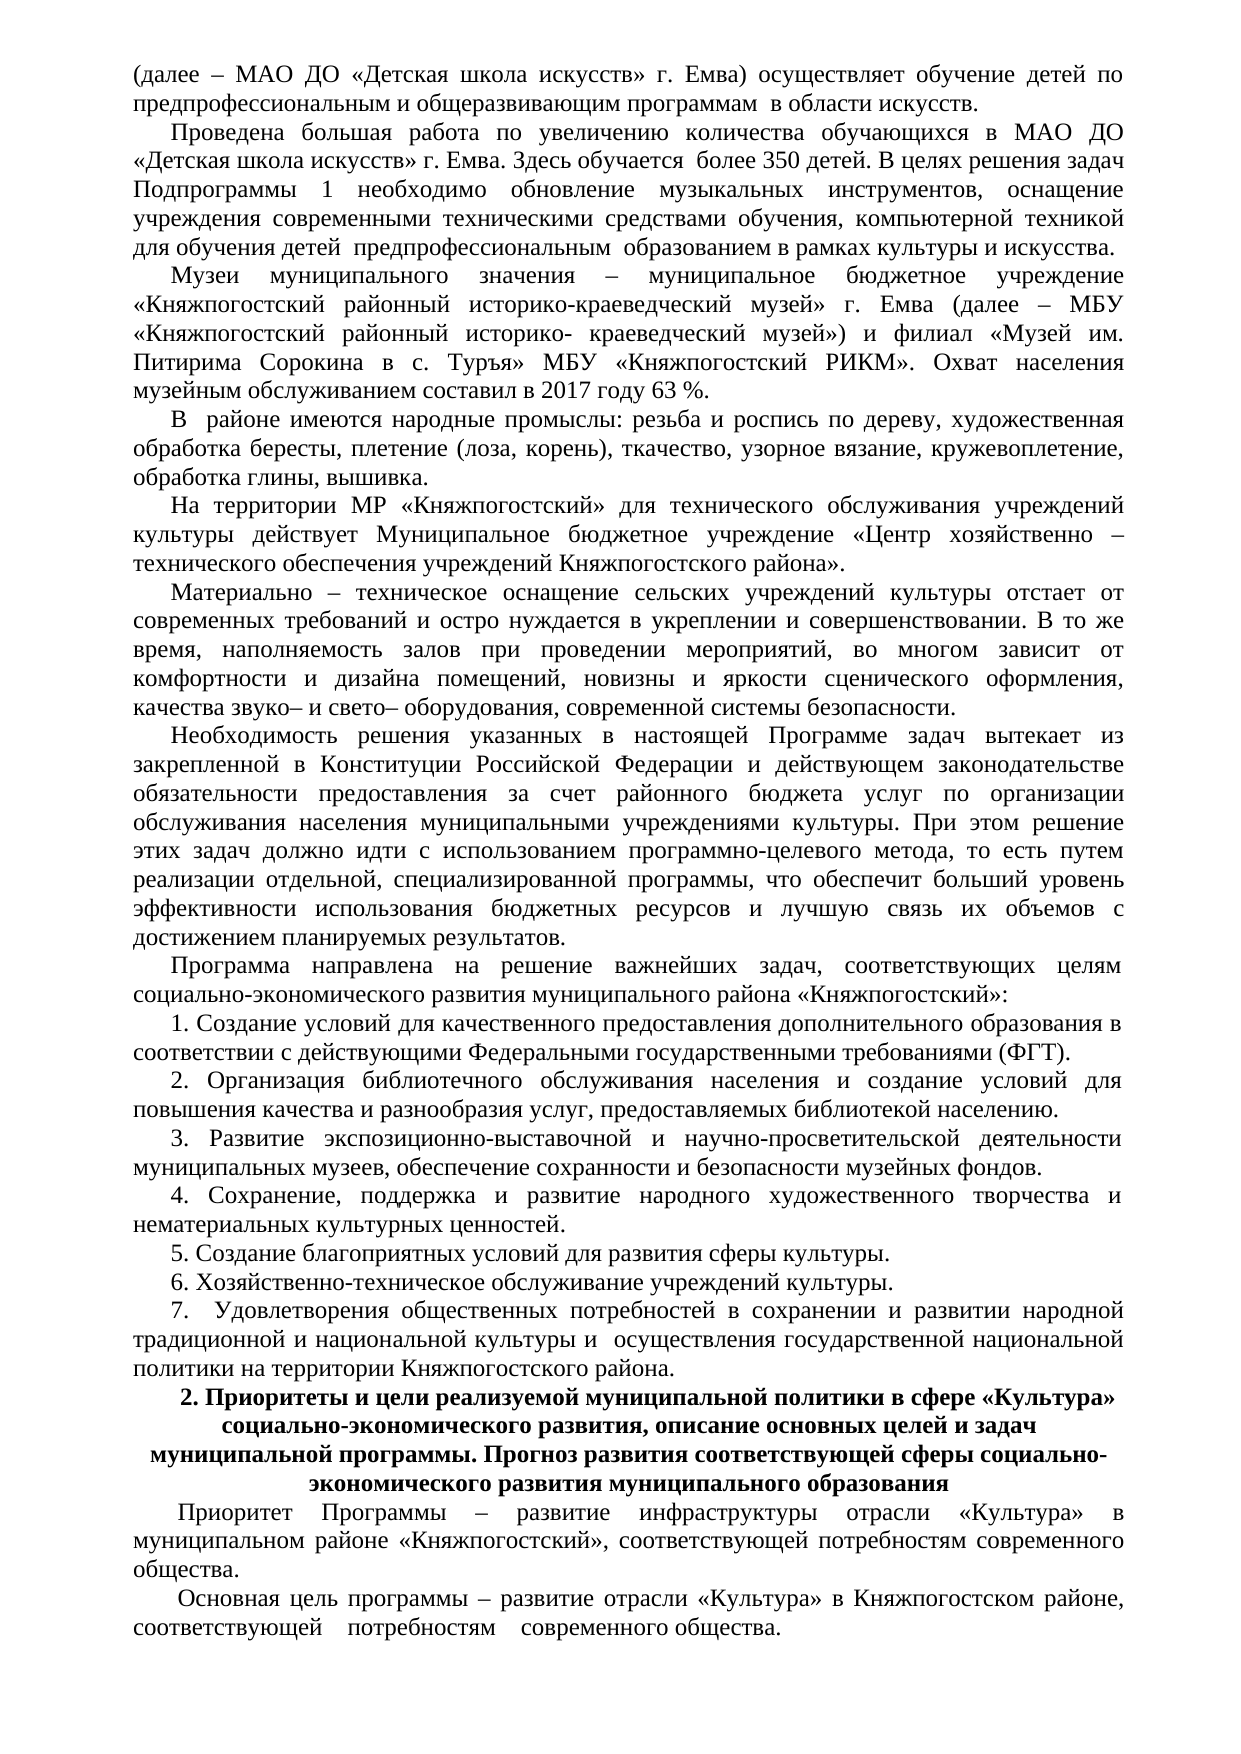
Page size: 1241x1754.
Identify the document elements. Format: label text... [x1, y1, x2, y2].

text Проведена большая работа по увеличению количества обучающихся в МАО ДО «Детская школа искусств» г. Емва. Здесь обучается более 350 детей. В целях решения задач Подпрограммы 1 необходимо обновление музыкальных инструментов, оснащение учреждения современными техническими средствами обучения, компьютерной техникой для обучения детей предпрофессиональным образованием в рамках культуры и искусства. [133, 117, 1125, 260]
text Музеи муниципального значения – муниципальное бюджетное учреждение «Княжпогостский районный историко-краеведческий музей» г. Емва (далее – МБУ «Княжпогостский районный историко- краеведческий музей») и филиал «Музей им. Питирима Сорокина в с. Туръя» МБУ «Княжпогостский РИКМ». Охват населения музейным обслуживанием составил в 2017 году 63 %. [133, 260, 1125, 404]
text Приоритет Программы – развитие инфраструктуры отрасли «Культура» в муниципальном районе «Княжпогостский», соответствующей потребностям современного общества. [133, 1497, 1125, 1583]
text 1. Создание условий для качественного предоставления дополнительного образования в соответствии с действующими Федеральными государственными требованиями (ФГТ). [133, 1008, 1122, 1065]
text Программа направлена на решение важнейших задач, соответствующих целям социально-экономического развития муниципального района «Княжпогостский»: [133, 950, 1122, 1008]
text 2. Организация библиотечного обслуживания населения и создание условий для повышения качества и разнообразия услуг, предоставляемых библиотекой населению. [133, 1065, 1122, 1123]
text Основная цель программы – развитие отрасли «Культура» в Княжпогостском районе, соответствующей потребностям современного общества. [133, 1583, 1125, 1640]
text 3. Развитие экспозиционно-выставочной и научно-просветительской деятельности муниципальных музеев, обеспечение сохранности и безопасности музейных фондов. [133, 1123, 1122, 1180]
text Необходимость решения указанных в настоящей Программе задач вытекает из закрепленной в Конституции Российской Федерации и действующем законодательстве обязательности предоставления за счет районного бюджета услуг по организации обслуживания населения муниципальными учреждениями культуры. При этом решение этих задач должно идти с использованием программно-целевого метода, то есть путем реализации отдельной, специализированной программы, что обеспечит больший уровень эффективности использования бюджетных ресурсов и лучшую связь их объемов с достижением планируемых результатов. [133, 720, 1125, 950]
text На территории МР «Княжпогостский» для технического обслуживания учреждений культуры действует Муниципальное бюджетное учреждение «Центр хозяйственно – технического обеспечения учреждений Княжпогостского района». [133, 490, 1125, 577]
text 4. Сохранение, поддержка и развитие народного художественного творчества и нематериальных культурных ценностей. [133, 1180, 1122, 1238]
text Материально – техническое оснащение сельских учреждений культуры отстает от современных требований и остро нуждается в укреплении и совершенствовании. В то же время, наполняемость залов при проведении мероприятий, во многом зависит от комфортности и дизайна помещений, новизны и яркости сценического оформления, качества звуко– и свето– оборудования, современной системы безопасности. [133, 577, 1125, 720]
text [133, 59, 1125, 117]
text 6. Хозяйственно-техническое обслуживание учреждений культуры. [133, 1267, 1122, 1295]
text 2. Приоритеты и цели реализуемой муниципальной политики в сфере «Культура» социально-экономического развития, описание основных целей и задач муниципальной программы. Прогноз развития соответствующей сферы социально-экономического развития муниципального образования [133, 1382, 1125, 1497]
text В районе имеются народные промыслы: резьба и роспись по дереву, художественная обработка бересты, плетение (лоза, корень), ткачество, узорное вязание, кружевоплетение, обработка глины, вышивка. [133, 404, 1125, 490]
text 5. Создание благоприятных условий для развития сферы культуры. [133, 1238, 1122, 1267]
